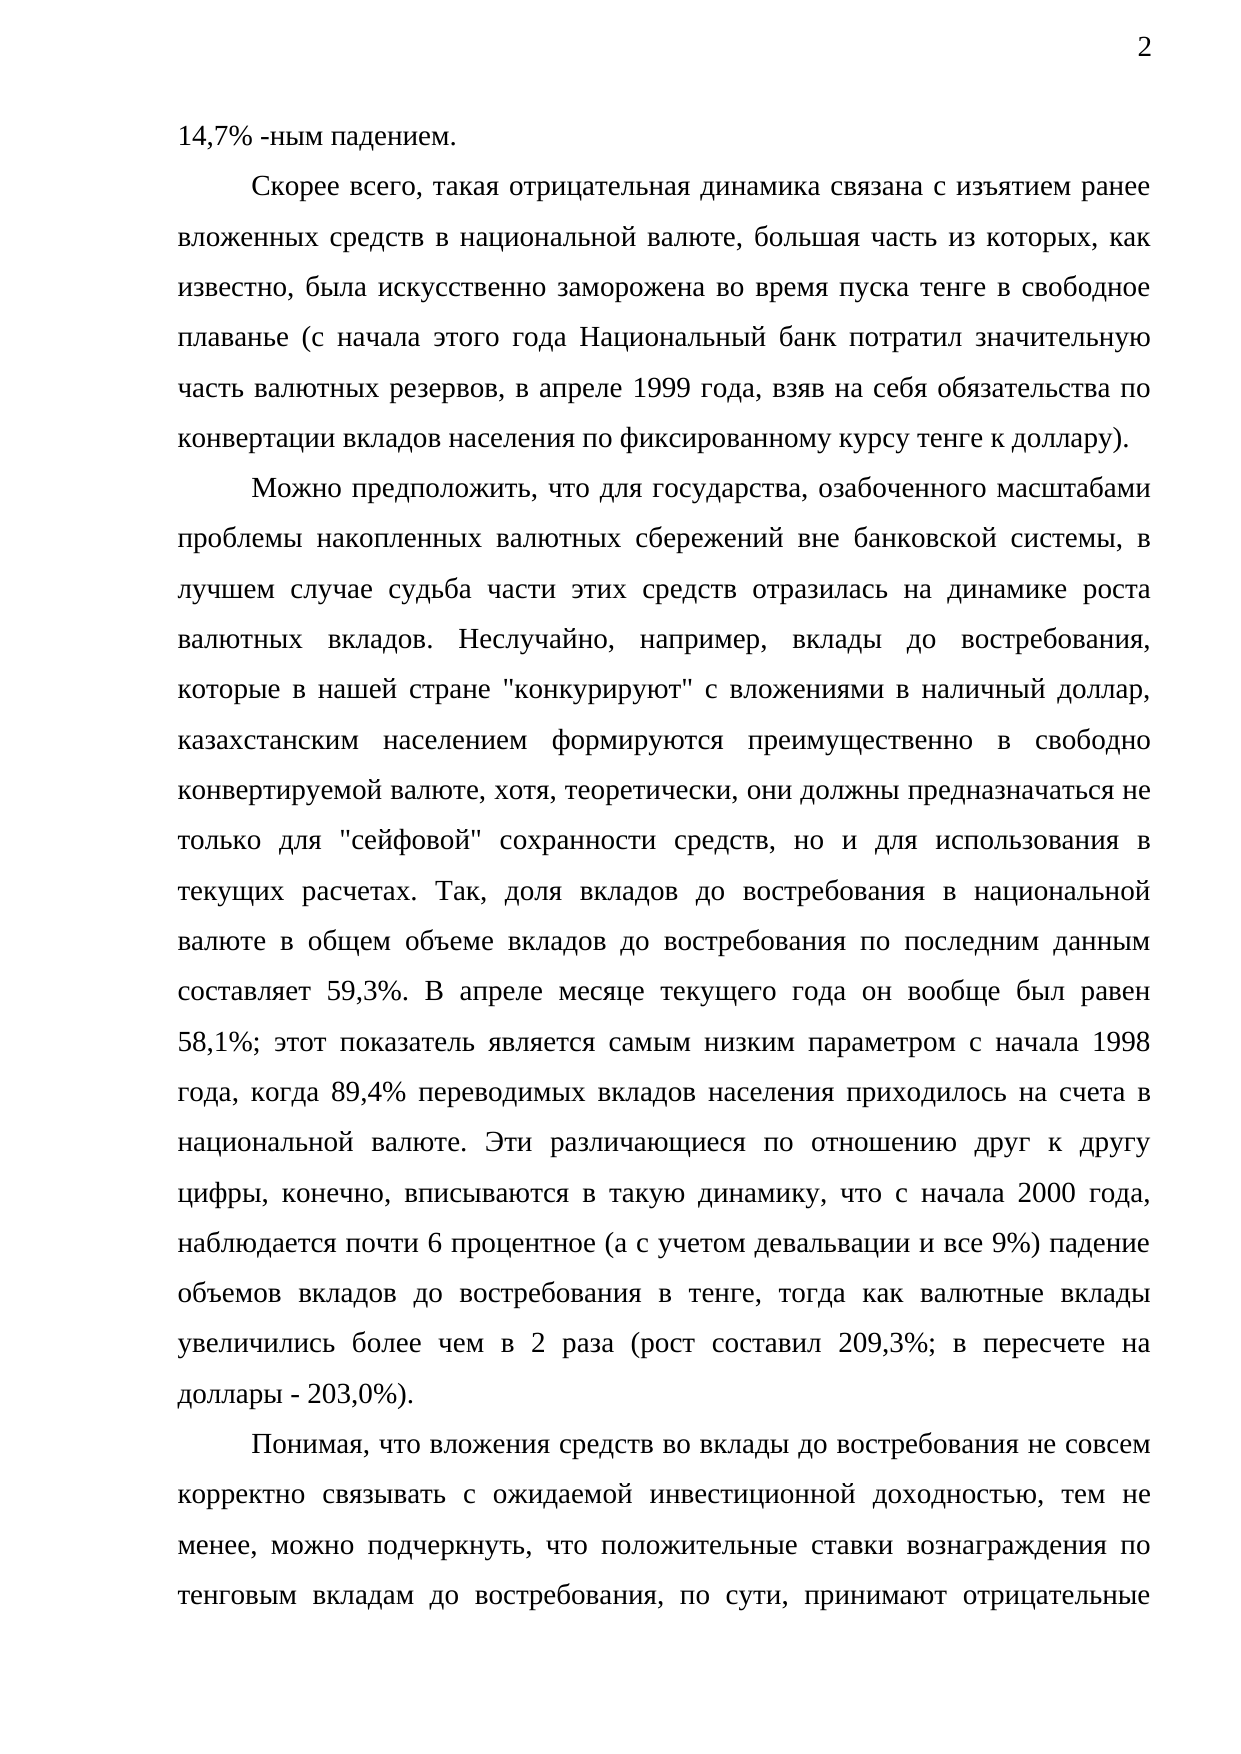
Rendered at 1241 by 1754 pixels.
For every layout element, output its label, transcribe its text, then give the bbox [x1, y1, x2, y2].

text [177, 1426, 1152, 1611]
text Можно предположить, что для государства, озабоченного масштабами проблемы накопленных валютных сбережений вне банковской системы, в лучшем случае судьба части этих средств отразилась на динамике роста валютных вкладов. Неслучайно, например, вклады до востребования, которые в нашей стране "конкурируют" с вложениями в наличный доллар, казахстанским населением формируются преимущественно в свободно конвертируемой валюте, хотя, теоретически, они должны предназначаться не только для "сейфовой" сохранности средств, но и для использования в текущих расчетах. Так, доля вкладов до востребования в национальной валюте в общем объеме вкладов до востребования по последним данным составляет 59,3%. В апреле месяце текущего года он вообще был равен 58,1%; этот показатель является самым низким параметром с начала 1998 года, когда 89,4% переводимых вкладов населения приходилось на счета в национальной валюте. Эти различающиеся по отношению друг к другу цифры, конечно, вписываются в такую динамику, что с начала 2000 года, наблюдается почти 6 процентное (а с учетом девальвации и все 9%) падение объемов вкладов до востребования в тенге, тогда как валютные вклады увеличились более чем в 2 раза (рост составил 209,3%; в пересчете на доллары - 203,0%). [177, 470, 1152, 1409]
text Скорее всего, такая отрицательная динамика связана с изъятием ранее вложенных средств в национальной валюте, большая часть из которых, как известно, была искусственно заморожена во время пуска тенге в свободное плаванье (с начала этого года Национальный банк потратил значительную часть валютных резервов, в апреле 1999 года, взяв на себя обязательства по конвертации вкладов населения по фиксированному курсу тенге к доллару). [177, 168, 1152, 453]
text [177, 118, 1152, 152]
